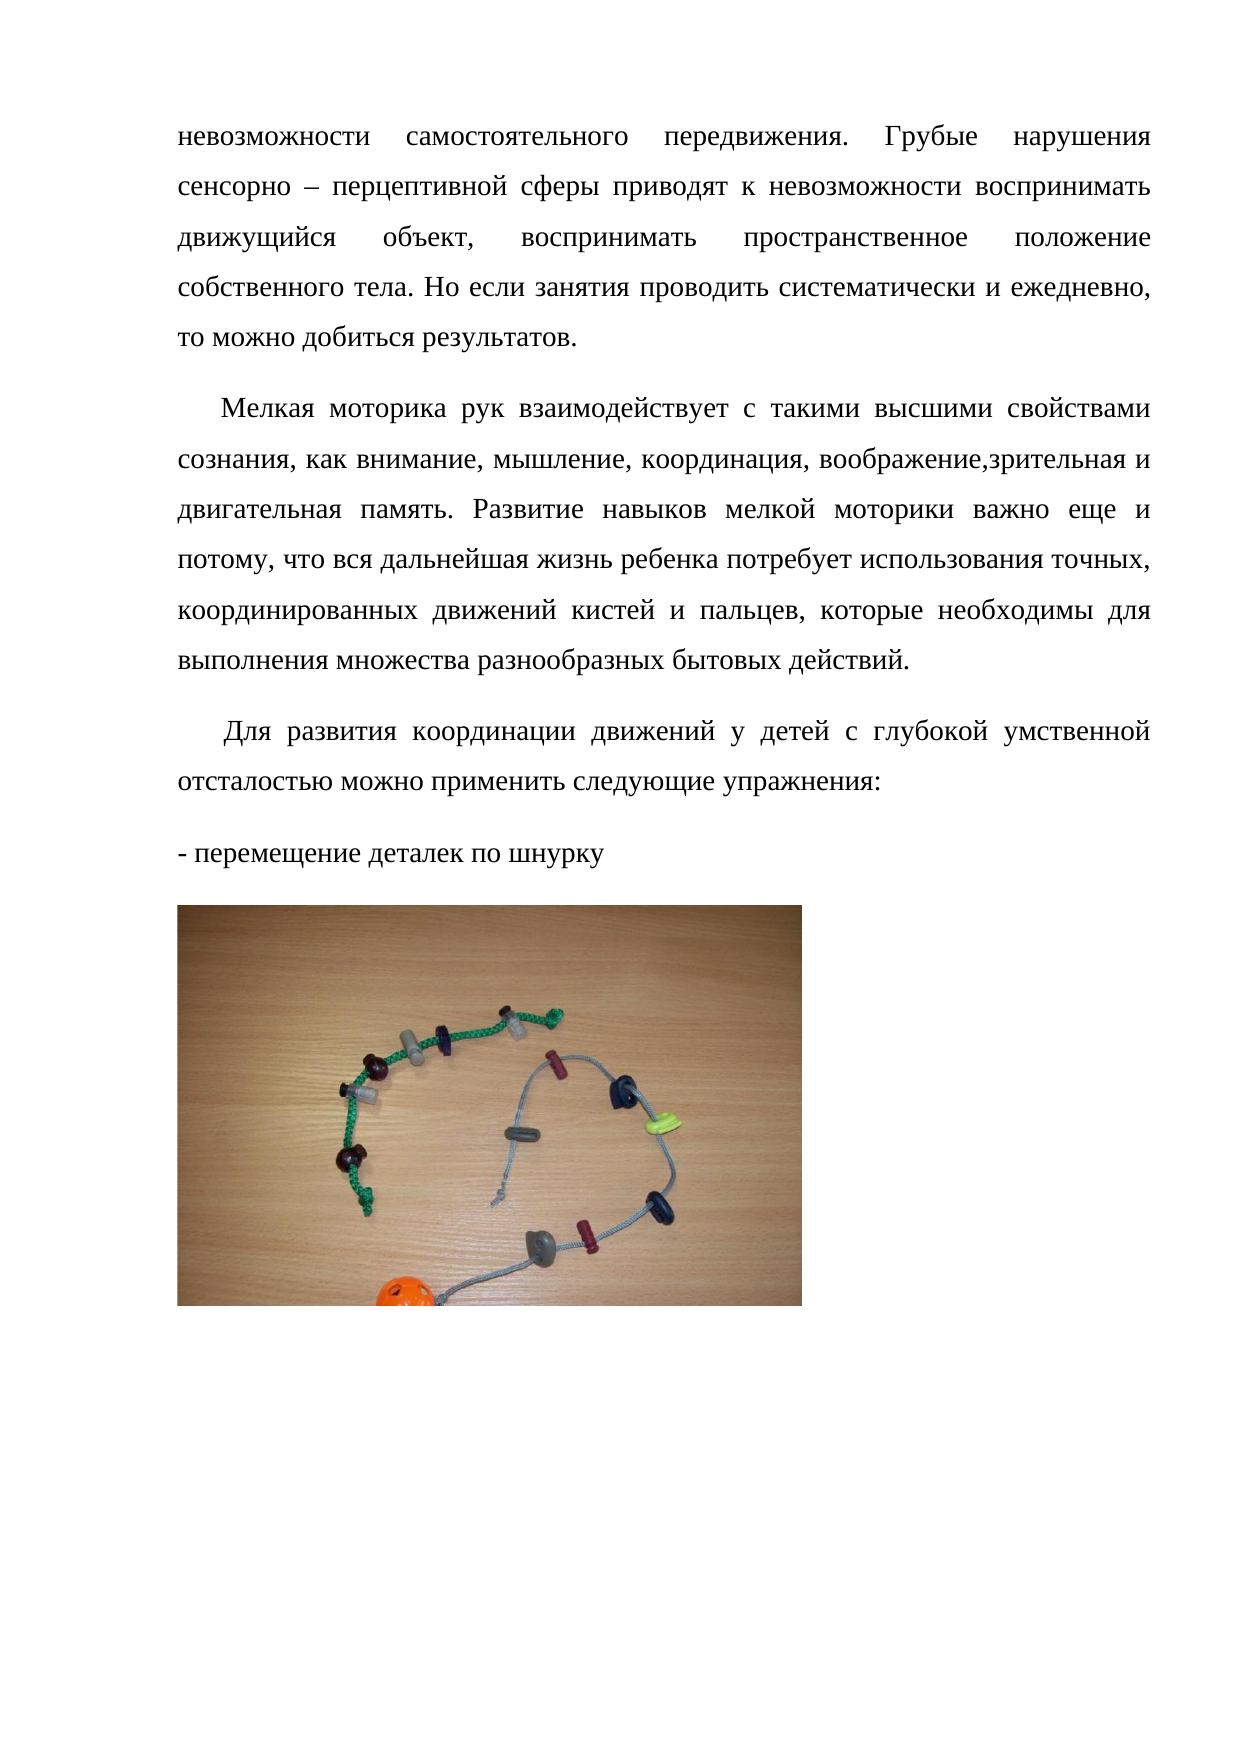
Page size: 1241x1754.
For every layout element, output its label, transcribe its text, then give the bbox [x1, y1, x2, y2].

text Для развития координации движений у детей с глубокой умственной отсталостью можно применить следующие упражнения: [177, 713, 1152, 797]
text Мелкая моторика рук взаимодействует с такими высшими свойствами сознания, как внимание, мышление, координация, воображение,зрительная и двигательная память. Развитие навыков мелкой моторики важно еще и потому, что вся дальнейшая жизнь ребенка потребует использования точных, координированных движений кистей и пальцев, которые необходимы для выполнения множества разнообразных бытовых действий. [177, 391, 1152, 676]
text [177, 118, 1152, 353]
picture [177, 905, 802, 1306]
text - перемещение деталек по шнурку [177, 835, 1152, 868]
